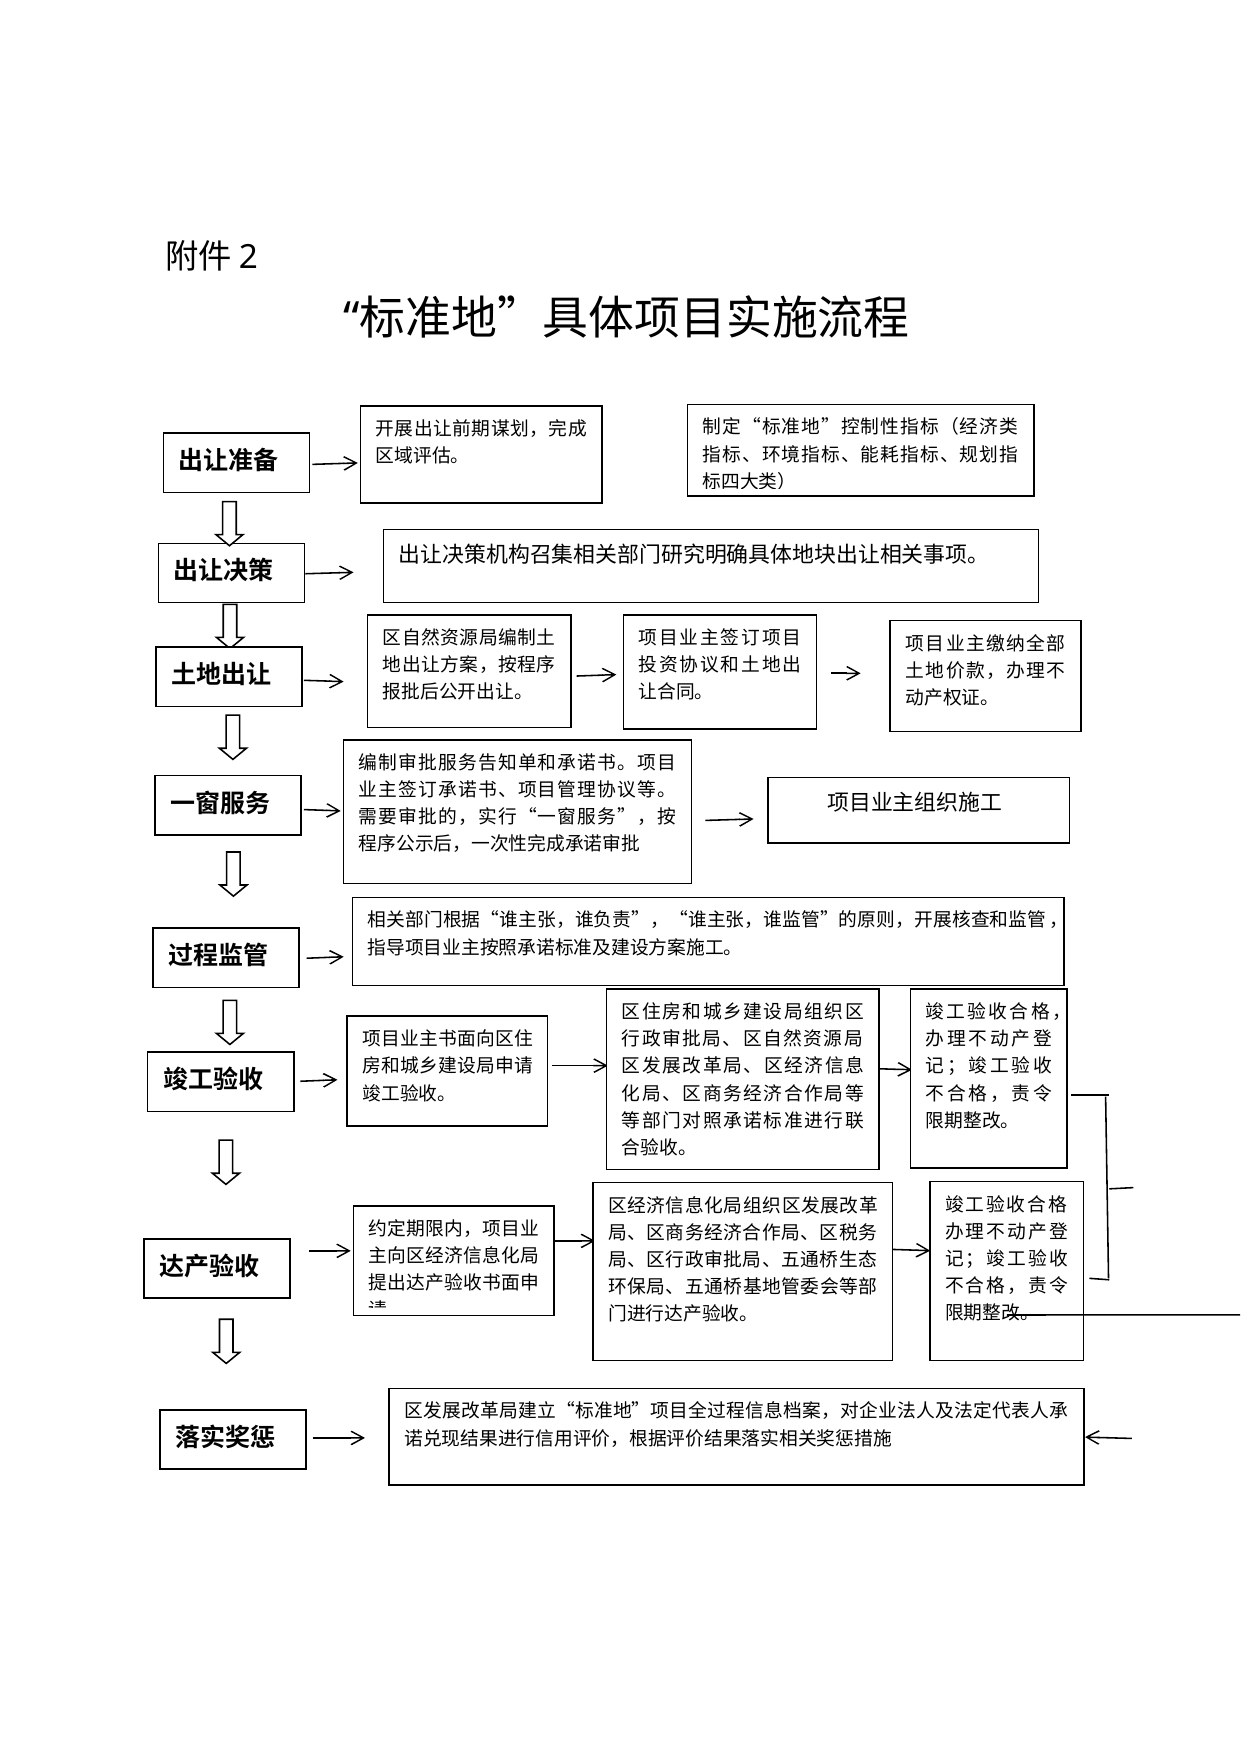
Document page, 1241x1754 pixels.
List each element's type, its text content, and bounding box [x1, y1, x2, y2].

text 附件2 [165, 218, 1087, 281]
text “标准地”具体项目实施流程 [165, 281, 1087, 348]
